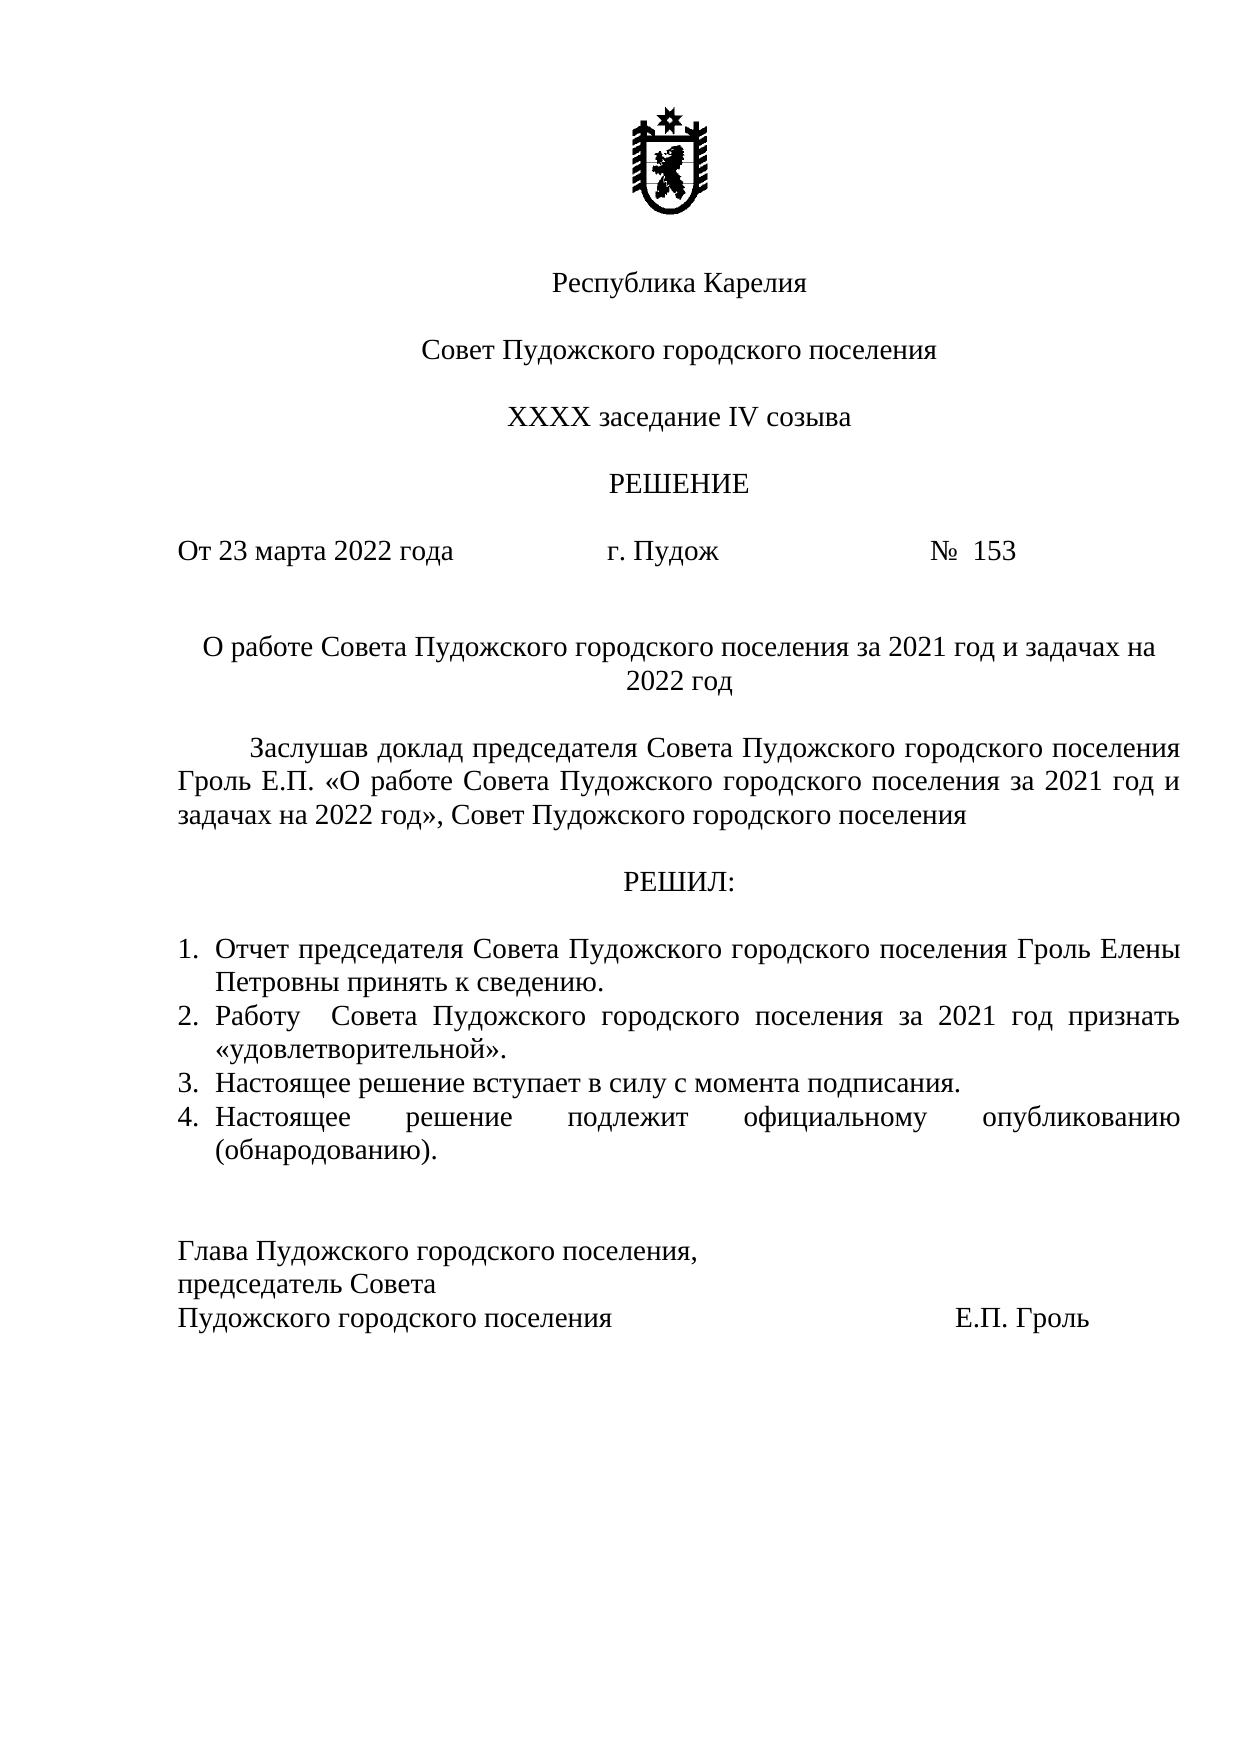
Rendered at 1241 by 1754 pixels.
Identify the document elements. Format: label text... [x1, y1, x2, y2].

list Отчет председателя Совета Пудожского городского поселения Гроль Елены Петровны принять к сведению. [177, 931, 1181, 998]
text РЕШЕНИЕ [177, 466, 1181, 500]
picture [619, 97, 721, 232]
list Настоящее решение вступает в силу с момента подписания. [177, 1065, 1181, 1099]
text От 23 марта 2022 года г. Пудож № 153 [177, 533, 1181, 567]
title Глава Пудожского городского поселения, [177, 1233, 1181, 1266]
text Совет Пудожского городского поселения [177, 332, 1181, 366]
title председатель Совета [177, 1266, 1181, 1300]
text XXXX заседание IV созыва [177, 399, 1181, 433]
text О работе Совета Пудожского городского поселения за 2021 год и задачах на 2022 год [177, 629, 1181, 696]
text Заслушав доклад председателя Совета Пудожского городского поселения Гроль Е.П. «О работе Совета Пудожского городского поселения за 2021 год и задачах на 2022 год», Совет Пудожского городского поселения [177, 730, 1181, 830]
text РЕШИЛ: [177, 864, 1181, 897]
title Республика Карелия [177, 265, 1181, 298]
list Работу Совета Пудожского городского поселения за 2021 год признать «удовлетворительной». [177, 998, 1181, 1065]
list Настоящее решение подлежит официальному опубликованию (обнародованию). [177, 1099, 1181, 1166]
title Пудожского городского поселения Е.П. Гроль [177, 1300, 1181, 1333]
